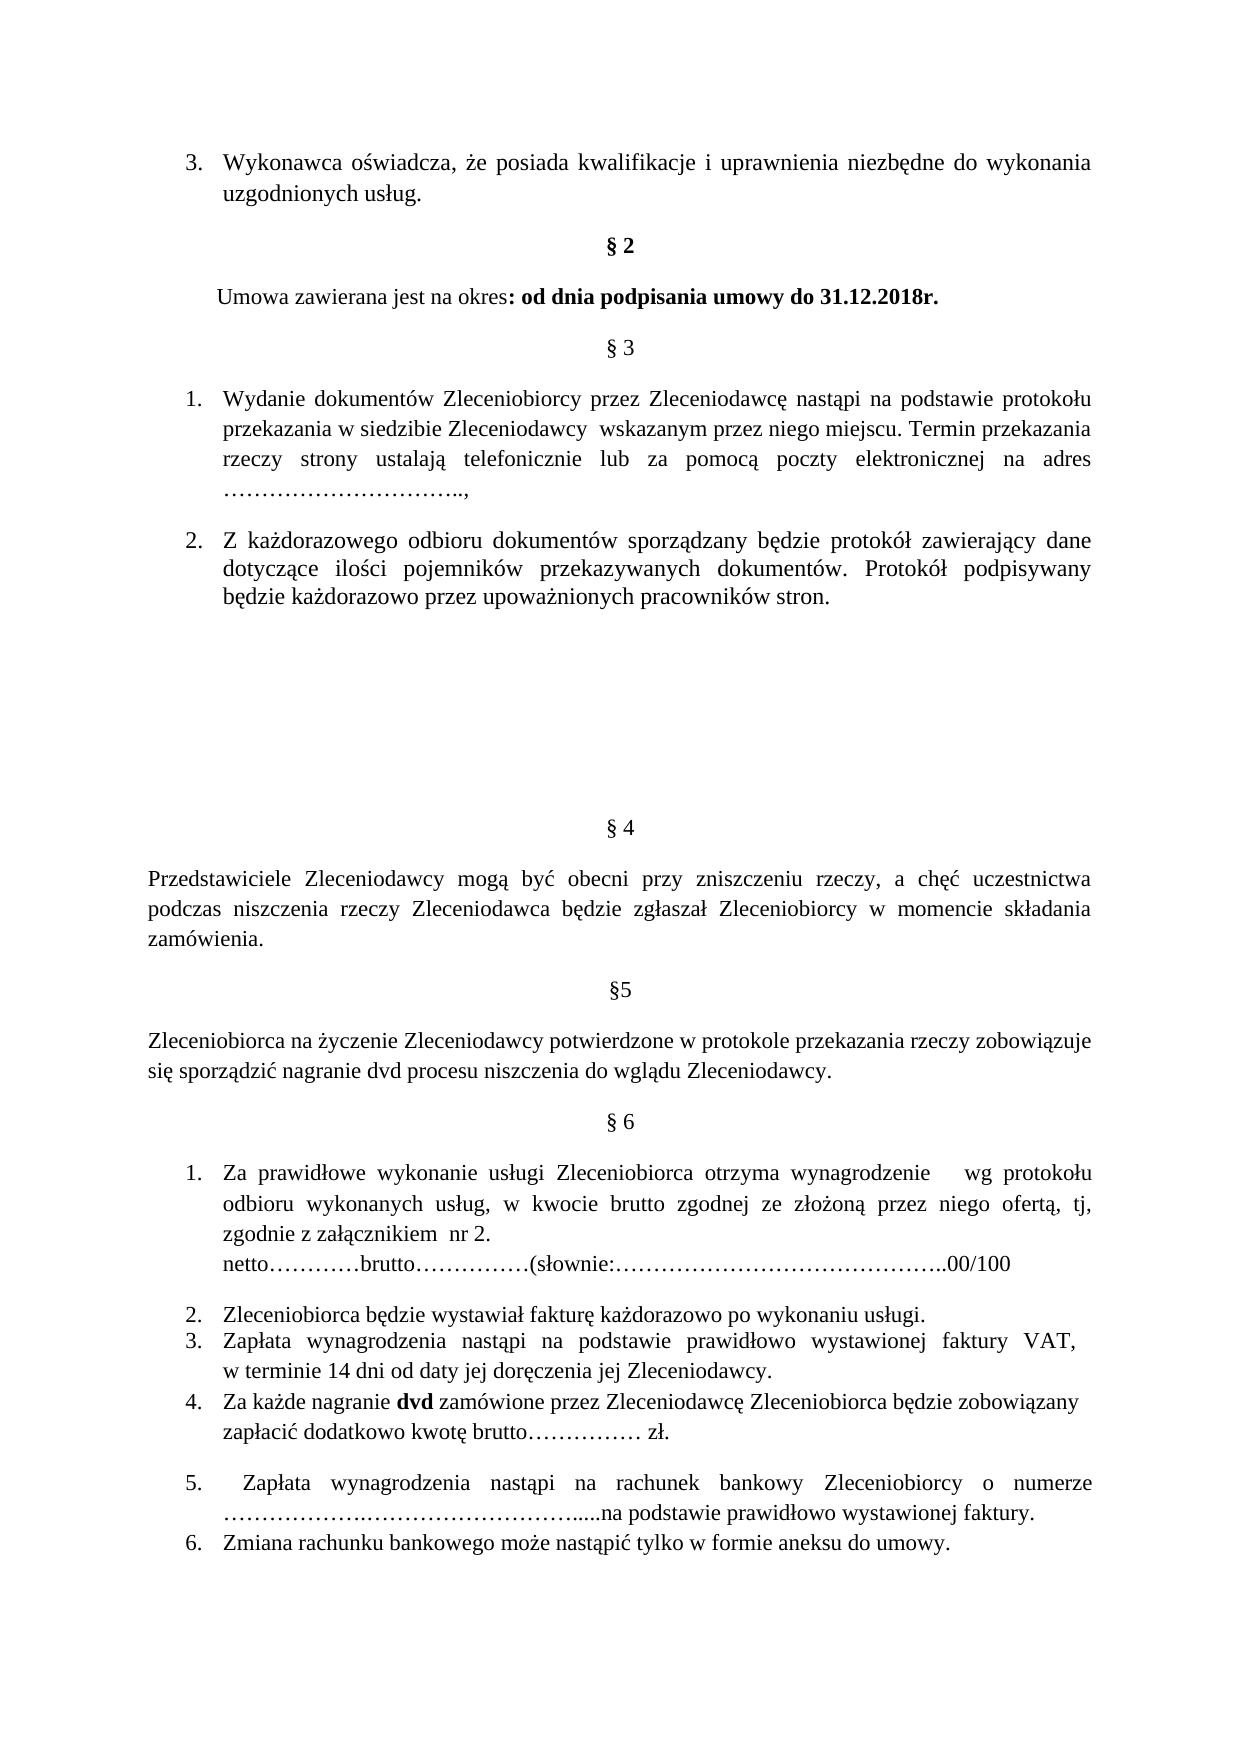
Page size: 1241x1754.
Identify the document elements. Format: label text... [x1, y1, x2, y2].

text §5 [148, 976, 1093, 1002]
text Przedstawiciele Zleceniodawcy mogą być obecni przy zniszczeniu rzeczy, a chęć uczestnictwa podczas niszczenia rzeczy Zleceniodawca będzie zgłaszał Zleceniobiorcy w momencie składania zamówienia. [148, 864, 1093, 951]
list Zapłata wynagrodzenia nastąpi na rachunek bankowy Zleceniobiorcy o numerze ……………….……………………….....na podstawie prawidłowo wystawionej faktury. [185, 1469, 1093, 1526]
list Wykonawca oświadcza, że posiada kwalifikacje i uprawnienia niezbędne do wykonania uzgodnionych usług. [185, 148, 1093, 207]
text § 6 [148, 1108, 1093, 1135]
list Za prawidłowe wykonanie usługi Zleceniobiorca otrzyma wynagrodzenie wg protokołu odbioru wykonanych usług, w kwocie brutto zgodnej ze złożoną przez niego ofertą, tj, zgodnie z załącznikiem nr 2. [185, 1159, 1093, 1246]
list Zmiana rachunku bankowego może nastąpić tylko w formie aneksu do umowy. [185, 1529, 1088, 1556]
text Zleceniobiorca na życzenie Zleceniodawcy potwierdzone w protokole przekazania rzeczy zobowiązuje się sporządzić nagranie dvd procesu niszczenia do wglądu Zleceniodawcy. [148, 1027, 1093, 1084]
text § 2 [148, 232, 1093, 258]
list Zleceniobiorca będzie wystawiał fakturę każdorazowo po wykonaniu usługi. [185, 1301, 1093, 1327]
list Z każdorazowego odbioru dokumentów sporządzany będzie protokół zawierający dane dotyczące ilości pojemników przekazywanych dokumentów. Protokół podpisywany będzie każdorazowo przez upoważnionych pracowników stron. [185, 527, 1093, 609]
list Wydanie dokumentów Zleceniobiorcy przez Zleceniodawcę nastąpi na podstawie protokołu przekazania w siedzibie Zleceniodawcy wskazanym przez niego miejscu. Termin przekazania rzeczy strony ustalają telefonicznie lub za pomocą poczty elektronicznej na adres ………………………….., [185, 385, 1093, 502]
list Zapłata wynagrodzenia nastąpi na podstawie prawidłowo wystawionej faktury VAT, w terminie 14 dni od daty jej doręczenia jej Zleceniodawcy. [185, 1327, 1093, 1384]
list Za każde nagranie dvd zamówione przez Zleceniodawcę Zleceniobiorca będzie zobowiązany zapłacić dodatkowo kwotę brutto…………… zł. [185, 1388, 1093, 1444]
text netto…………brutto……………(słownie:……………………………………..00/100 [223, 1250, 1093, 1276]
text § 3 [148, 334, 1093, 360]
text Umowa zawierana jest na okres: od dnia podpisania umowy do 31.12.2018r. [148, 283, 1093, 309]
text § 4 [148, 813, 1093, 840]
